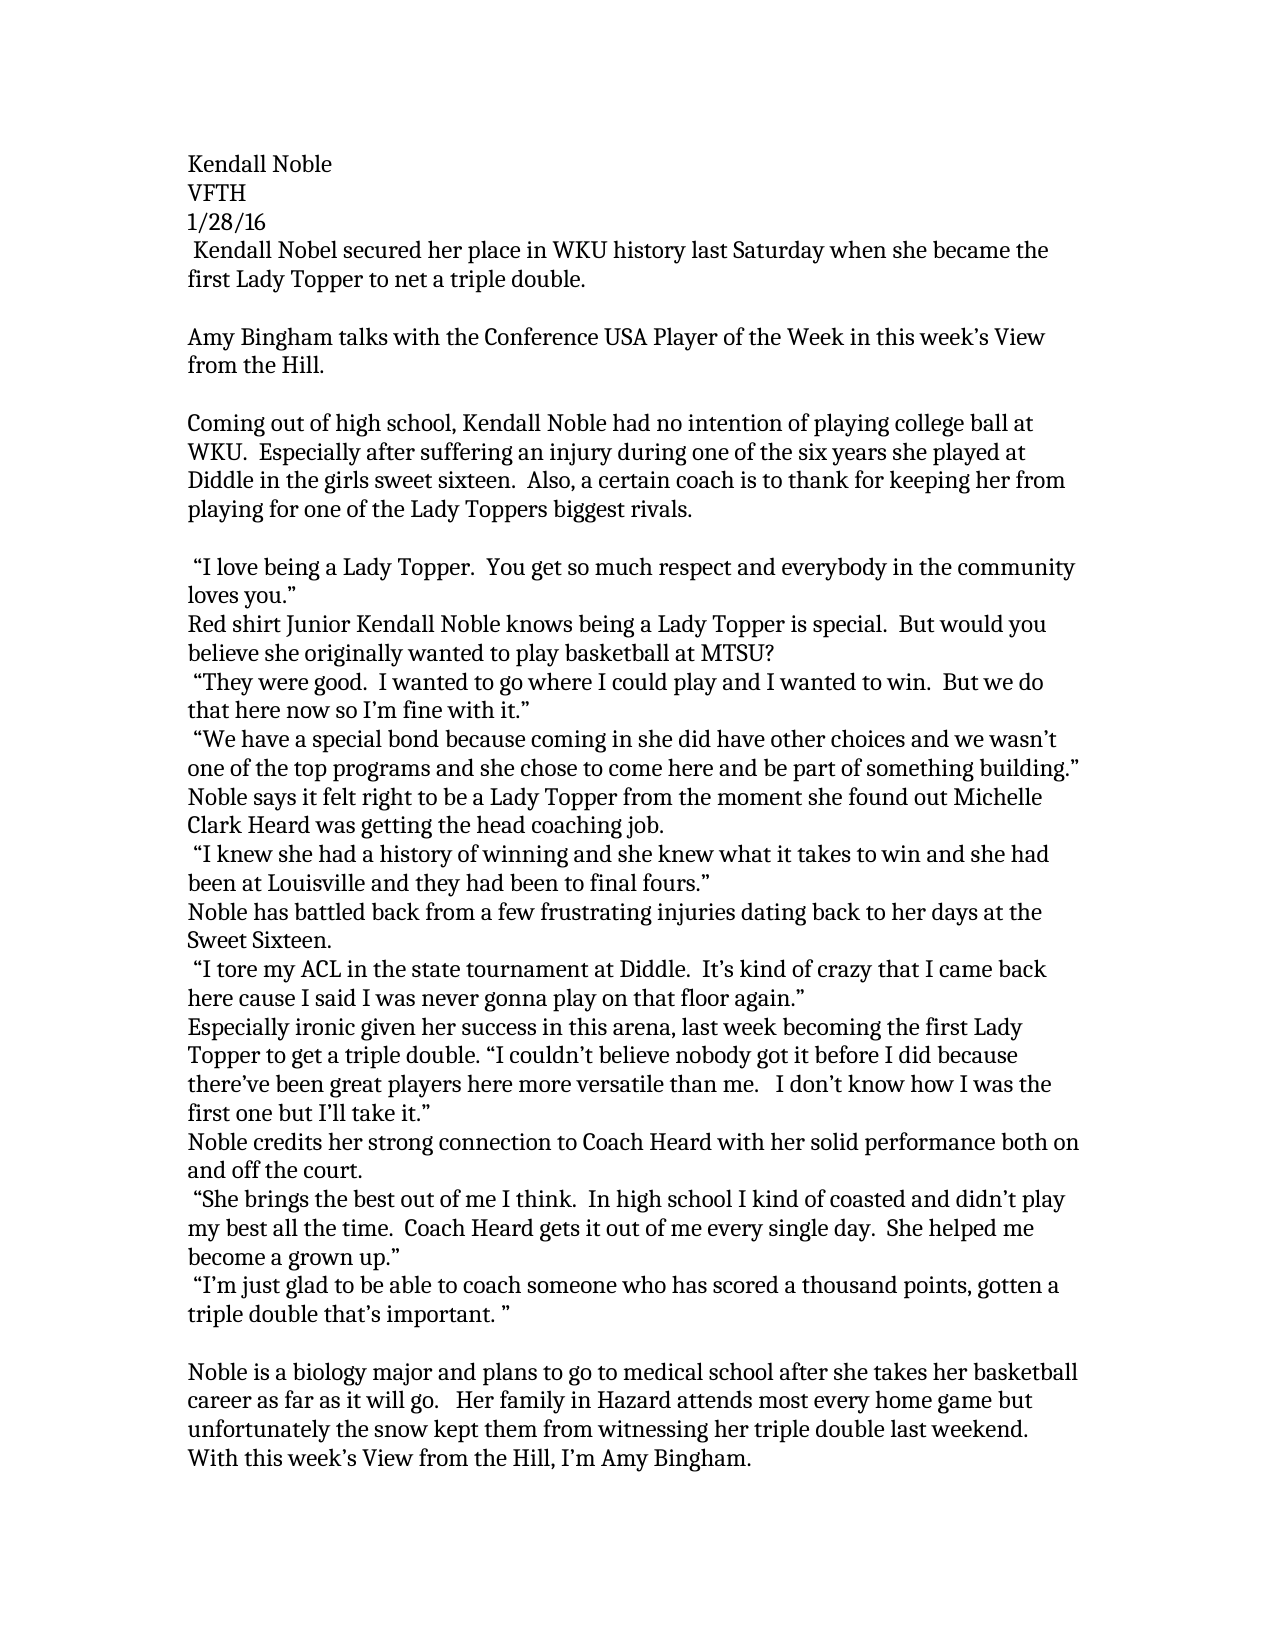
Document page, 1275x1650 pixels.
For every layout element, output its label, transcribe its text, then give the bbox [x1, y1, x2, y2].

text Kendall Noble [187, 150, 1087, 179]
text Noble has battled back from a few frustrating injuries dating back to her days at the Sweet Sixteen. [187, 897, 1087, 955]
text Kendall Nobel secured her place in WKU history last Saturday when she became the first Lady Topper to net a triple double. [187, 236, 1087, 294]
text Amy Bingham talks with the Conference USA Player of the Week in this week’s View from the Hill. [187, 322, 1087, 380]
text Noble is a biology major and plans to go to medical school after she takes her basketball career as far as it will go. Her family in Hazard attends most every home game but unfortunately the snow kept them from witnessing her triple double last weekend. [187, 1357, 1087, 1444]
text VFTH [187, 179, 1087, 207]
text Especially ironic given her success in this arena, last week becoming the first Lady Topper to get a triple double. “I couldn’t believe nobody got it before I did because there’ve been great players here more versatile than me. I don’t know how I was the first one but I’ll take it.” [187, 1012, 1087, 1127]
text “They were good. I wanted to go where I could play and I wanted to win. But we do that here now so I’m fine with it.” [187, 667, 1087, 725]
text “I love being a Lady Topper. You get so much respect and everybody in the community loves you.” [187, 552, 1087, 610]
text Red shirt Junior Kendall Noble knows being a Lady Topper is special. But would you believe she originally wanted to play basketball at MTSU? [187, 610, 1087, 667]
text “I’m just glad to be able to coach someone who has scored a thousand points, gotten a triple double that’s important. ” [187, 1271, 1087, 1329]
text Noble credits her strong connection to Coach Heard with her solid performance both on and off the court. [187, 1127, 1087, 1185]
text “I tore my ACL in the state tournament at Diddle. It’s kind of crazy that I came back here cause I said I was never gonna play on that floor again.” [187, 955, 1087, 1012]
text “I knew she had a history of winning and she knew what it takes to win and she had been at Louisville and they had been to final fours.” [187, 840, 1087, 897]
text 1/28/16 [187, 207, 1087, 236]
text “She brings the best out of me I think. In high school I kind of coasted and didn’t play my best all the time. Coach Heard gets it out of me every single day. She helped me become a grown up.” [187, 1185, 1087, 1271]
text Noble says it felt right to be a Lady Topper from the moment she found out Michelle Clark Heard was getting the head coaching job. [187, 782, 1087, 840]
text “We have a special bond because coming in she did have other choices and we wasn’t one of the top programs and she chose to come here and be part of something building.” [187, 725, 1087, 782]
text With this week’s View from the Hill, I’m Amy Bingham. [187, 1444, 1087, 1472]
text Coming out of high school, Kendall Noble had no intention of playing college ball at WKU. Especially after suffering an injury during one of the six years she played at Diddle in the girls sweet sixteen. Also, a certain coach is to thank for keeping her from playing for one of the Lady Toppers biggest rivals. [187, 409, 1087, 524]
